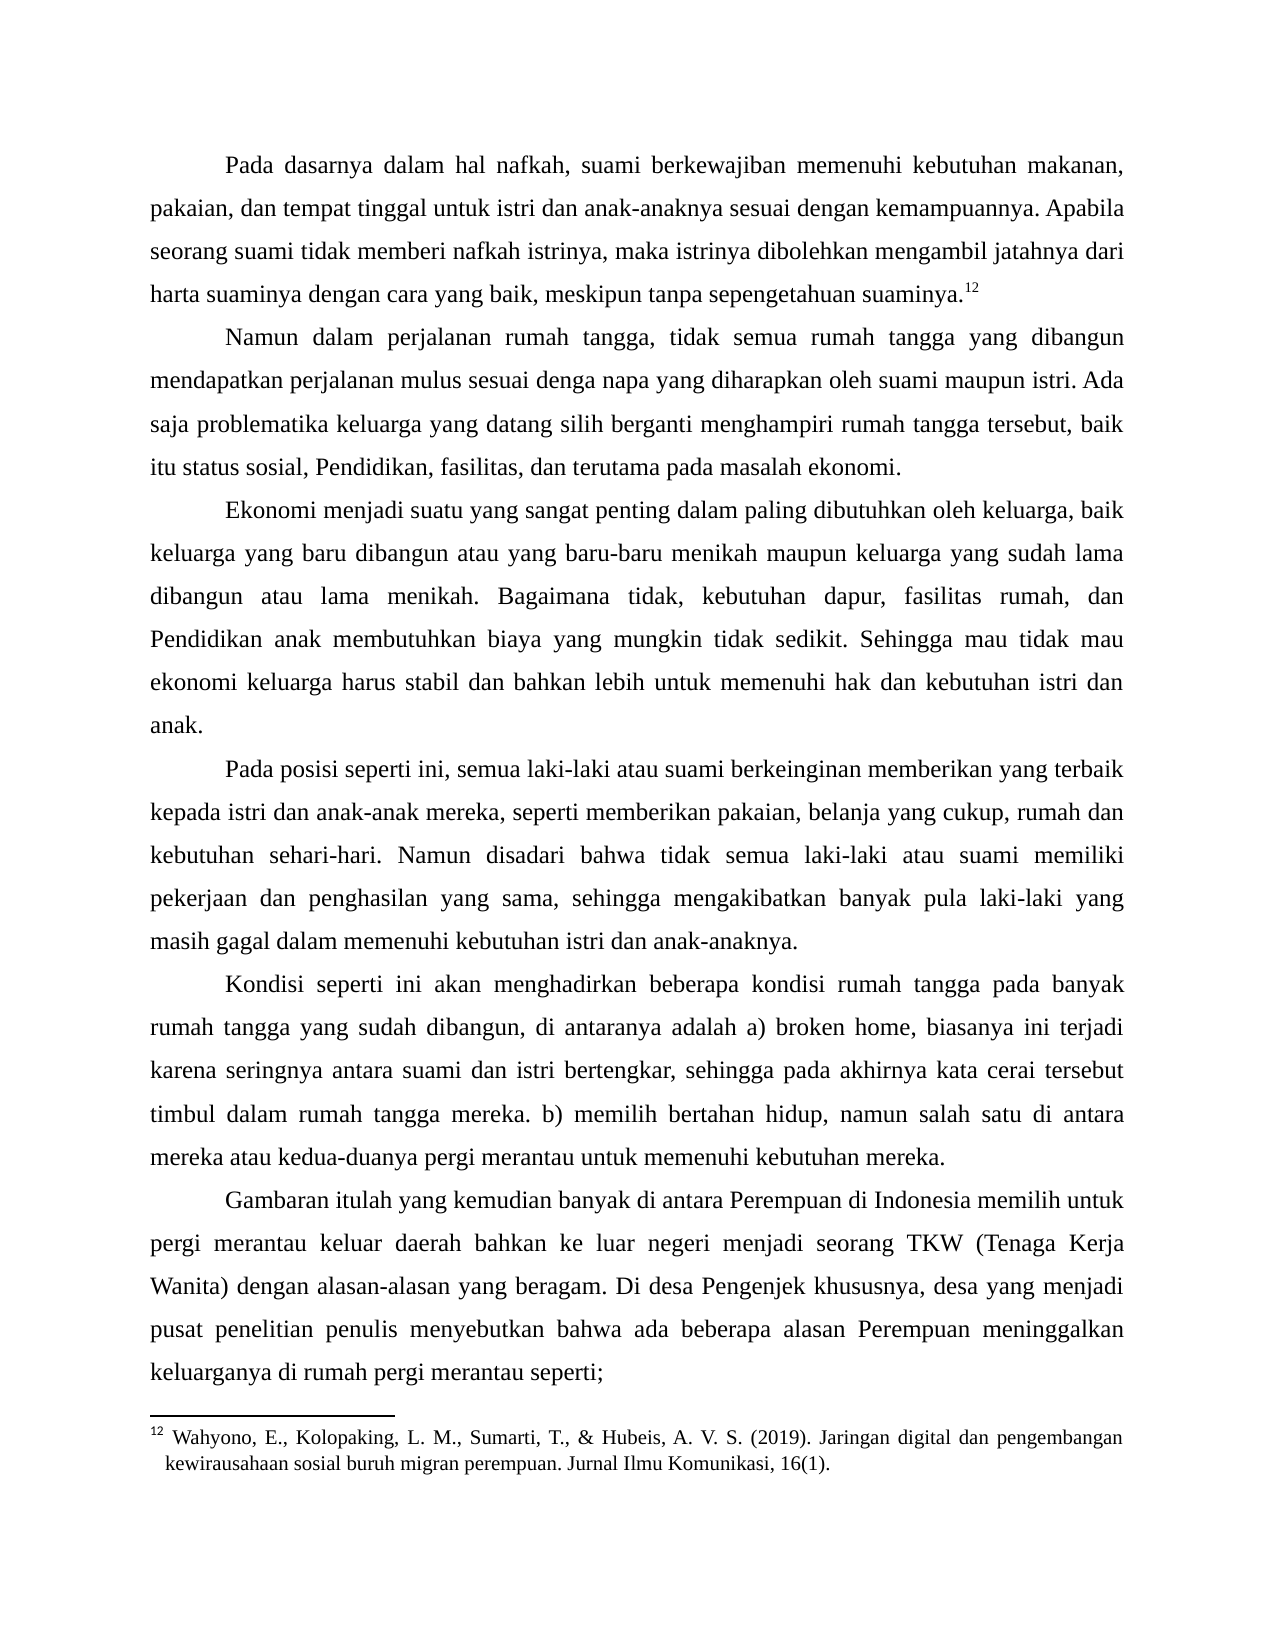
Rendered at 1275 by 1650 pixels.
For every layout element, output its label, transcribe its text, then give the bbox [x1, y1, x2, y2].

text Pada posisi seperti ini, semua laki-laki atau suami berkeinginan memberikan yang terbaik kepada istri dan anak-anak mereka, seperti memberikan pakaian, belanja yang cukup, rumah dan kebutuhan sehari-hari. Namun disadari bahwa tidak semua laki-laki atau suami memiliki pekerjaan dan penghasilan yang sama, sehingga mengakibatkan banyak pula laki-laki yang masih gagal dalam memenuhi kebutuhan istri dan anak-anaknya. [150, 754, 1125, 955]
text Kondisi seperti ini akan menghadirkan beberapa kondisi rumah tangga pada banyak rumah tangga yang sudah dibangun, di antaranya adalah a) broken home, biasanya ini terjadi karena seringnya antara suami dan istri bertengkar, sehingga pada akhirnya kata cerai tersebut timbul dalam rumah tangga mereka. b) memilih bertahan hidup, namun salah satu di antara mereka atau kedua-duanya pergi merantau untuk memenuhi kebutuhan mereka. [150, 969, 1125, 1171]
text Ekonomi menjadi suatu yang sangat penting dalam paling dibutuhkan oleh keluarga, baik keluarga yang baru dibangun atau yang baru-baru menikah maupun keluarga yang sudah lama dibangun atau lama menikah. Bagaimana tidak, kebutuhan dapur, fasilitas rumah, dan Pendidikan anak membutuhkan biaya yang mungkin tidak sedikit. Sehingga mau tidak mau ekonomi keluarga harus stabil dan bahkan lebih untuk memenuhi hak dan kebutuhan istri dan anak. [150, 495, 1125, 739]
text Namun dalam perjalanan rumah tangga, tidak semua rumah tangga yang dibangun mendapatkan perjalanan mulus sesuai denga napa yang diharapkan oleh suami maupun istri. Ada saja problematika keluarga yang datang silih berganti menghampiri rumah tangga tersebut, baik itu status sosial, Pendidikan, fasilitas, dan terutama pada masalah ekonomi. [150, 322, 1125, 481]
text Pada dasarnya dalam hal nafkah, suami berkewajiban memenuhi kebutuhan makanan, pakaian, dan tempat tinggal untuk istri dan anak-anaknya sesuai dengan kemampuannya. Apabila seorang suami tidak memberi nafkah istrinya, maka istrinya dibolehkan mengambil jatahnya dari harta suaminya dengan cara yang baik, meskipun tanpa sepengetahuan suaminya. [150, 150, 1125, 308]
text Gambaran itulah yang kemudian banyak di antara Perempuan di Indonesia memilih untuk pergi merantau keluar daerah bahkan ke luar negeri menjadi seorang TKW (Tenaga Kerja Wanita) dengan alasan-alasan yang beragam. Di desa Pengenjek khususnya, desa yang menjadi pusat penelitian penulis menyebutkan bahwa ada beberapa alasan Perempuan meninggalkan keluarganya di rumah pergi merantau seperti; [150, 1185, 1125, 1386]
